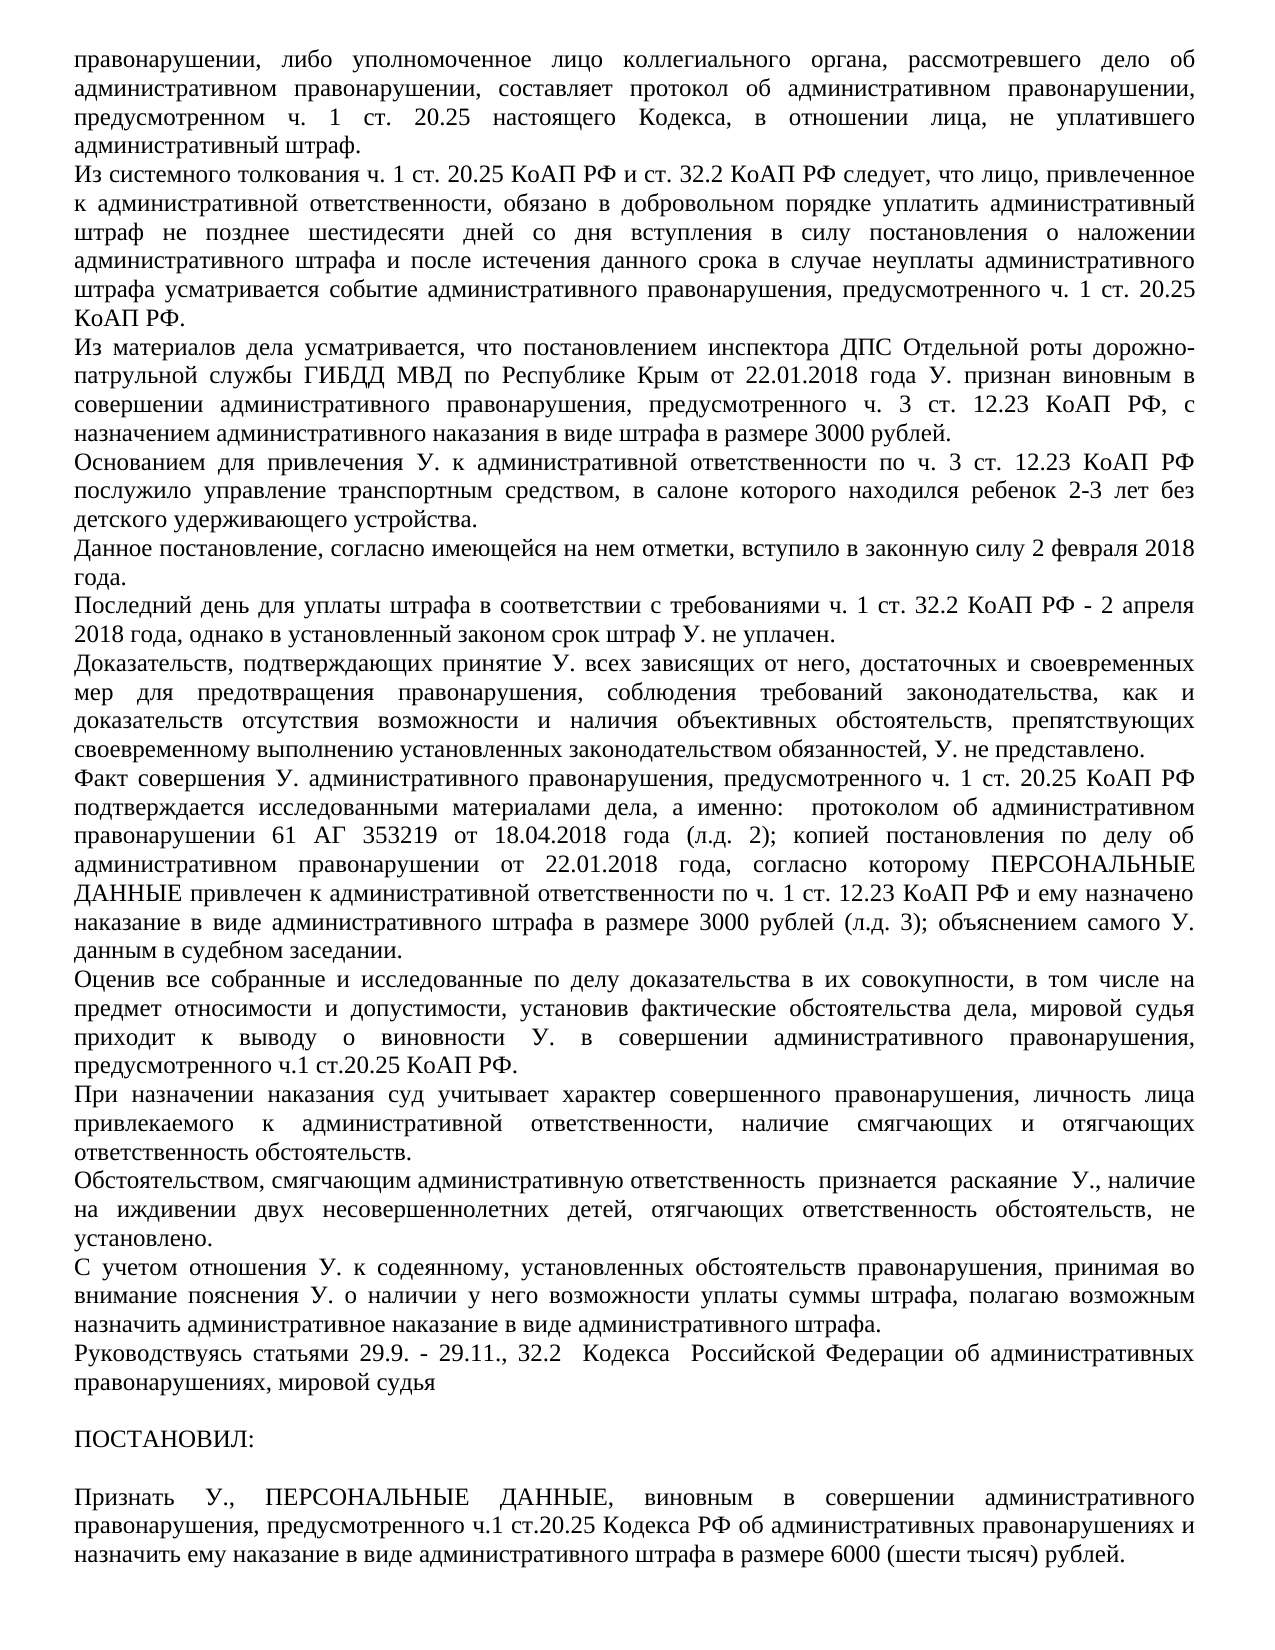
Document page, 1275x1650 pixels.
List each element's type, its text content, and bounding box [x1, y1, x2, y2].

text Последний день для уплаты штрафа в соответствии с требованиями ч. 1 ст. 32.2 КоАП РФ - 2 апреля 2018 года, однако в установленный законом срок штраф У. не уплачен. [74, 591, 1196, 648]
text С учетом отношения У. к содеянному, установленных обстоятельств правонарушения, принимая во внимание пояснения У. о наличии у него возможности уплаты суммы штрафа, полагаю возможным назначить административное наказание в виде административного штрафа. [74, 1252, 1196, 1338]
text Из материалов дела усматривается, что постановлением инспектора ДПС Отдельной роты дорожно-патрульной службы ГИБДД МВД по Республике Крым от 22.01.2018 года У. признан виновным в совершении административного правонарушения, предусмотренного ч. 3 ст. 12.23 КоАП РФ, с назначением административного наказания в виде штрафа в размере 3000 рублей. [74, 332, 1196, 447]
text Из системного толкования ч. 1 ст. 20.25 КоАП РФ и ст. 32.2 КоАП РФ следует, что лицо, привлеченное к административной ответственности, обязано в добровольном порядке уплатить административный штраф не позднее шестидесяти дней со дня вступления в силу постановления о наложении административного штрафа и после истечения данного срока в случае неуплаты административного штрафа усматривается событие административного правонарушения, предусмотренного ч. 1 ст. 20.25 КоАП РФ. [74, 159, 1196, 332]
text Оценив все собранные и исследованные по делу доказательства в их совокупности, в том числе на предмет относимости и допустимости, установив фактические обстоятельства дела, мировой судья приходит к выводу о виновности У. в совершении административного правонарушения, предусмотренного ч.1 ст.20.25 КоАП РФ. [74, 964, 1196, 1079]
text При назначении наказания суд учитывает характер совершенного правонарушения, личность лица привлекаемого к административной ответственности, наличие смягчающих и отягчающих ответственность обстоятельств. [74, 1079, 1196, 1166]
text Признать У., ПЕРСОНАЛЬНЫЕ ДАННЫЕ, виновным в совершении административного правонарушения, предусмотренного ч.1 ст.20.25 Кодекса РФ об административных правонарушениях и назначить ему наказание в виде административного штрафа в размере 6000 (шести тысяч) рублей. [74, 1482, 1196, 1568]
text Доказательств, подтверждающих принятие У. всех зависящих от него, достаточных и своевременных мер для предотвращения правонарушения, соблюдения требований законодательства, как и доказательств отсутствия возможности и наличия объективных обстоятельств, препятствующих своевременному выполнению установленных законодательством обязанностей, У. не представлено. [74, 648, 1196, 763]
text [74, 44, 1196, 159]
text Обстоятельством, смягчающим административную ответственность признается раскаяние У., наличие на иждивении двух несовершеннолетних детей, отягчающих ответственность обстоятельств, не установлено. [74, 1166, 1196, 1252]
text Данное постановление, согласно имеющейся на нем отметки, вступило в законную силу 2 февраля 2018 года. [74, 533, 1196, 591]
text Руководствуясь статьями 29.9. - 29.11., 32.2 Кодекса Российской Федерации об административных правонарушениях, мировой судья [74, 1338, 1196, 1396]
text Факт совершения У. административного правонарушения, предусмотренного ч. 1 ст. 20.25 КоАП РФ подтверждается исследованными материалами дела, а именно: протоколом об административном правонарушении 61 АГ 353219 от 18.04.2018 года (л.д. 2); копией постановления по делу об административном правонарушении от 22.01.2018 года, согласно которому ПЕРСОНАЛЬНЫЕ ДАННЫЕ привлечен к административной ответственности по ч. 1 ст. 12.23 КоАП РФ и ему назначено наказание в виде административного штрафа в размере 3000 рублей (л.д. 3); объяснением самого У. данным в судебном заседании. [74, 763, 1196, 964]
text Основанием для привлечения У. к административной ответственности по ч. 3 ст. 12.23 КоАП РФ послужило управление транспортным средством, в салоне которого находился ребенок 2-3 лет без детского удерживающего устройства. [74, 447, 1196, 533]
text ПОСТАНОВИЛ: [74, 1424, 1196, 1453]
